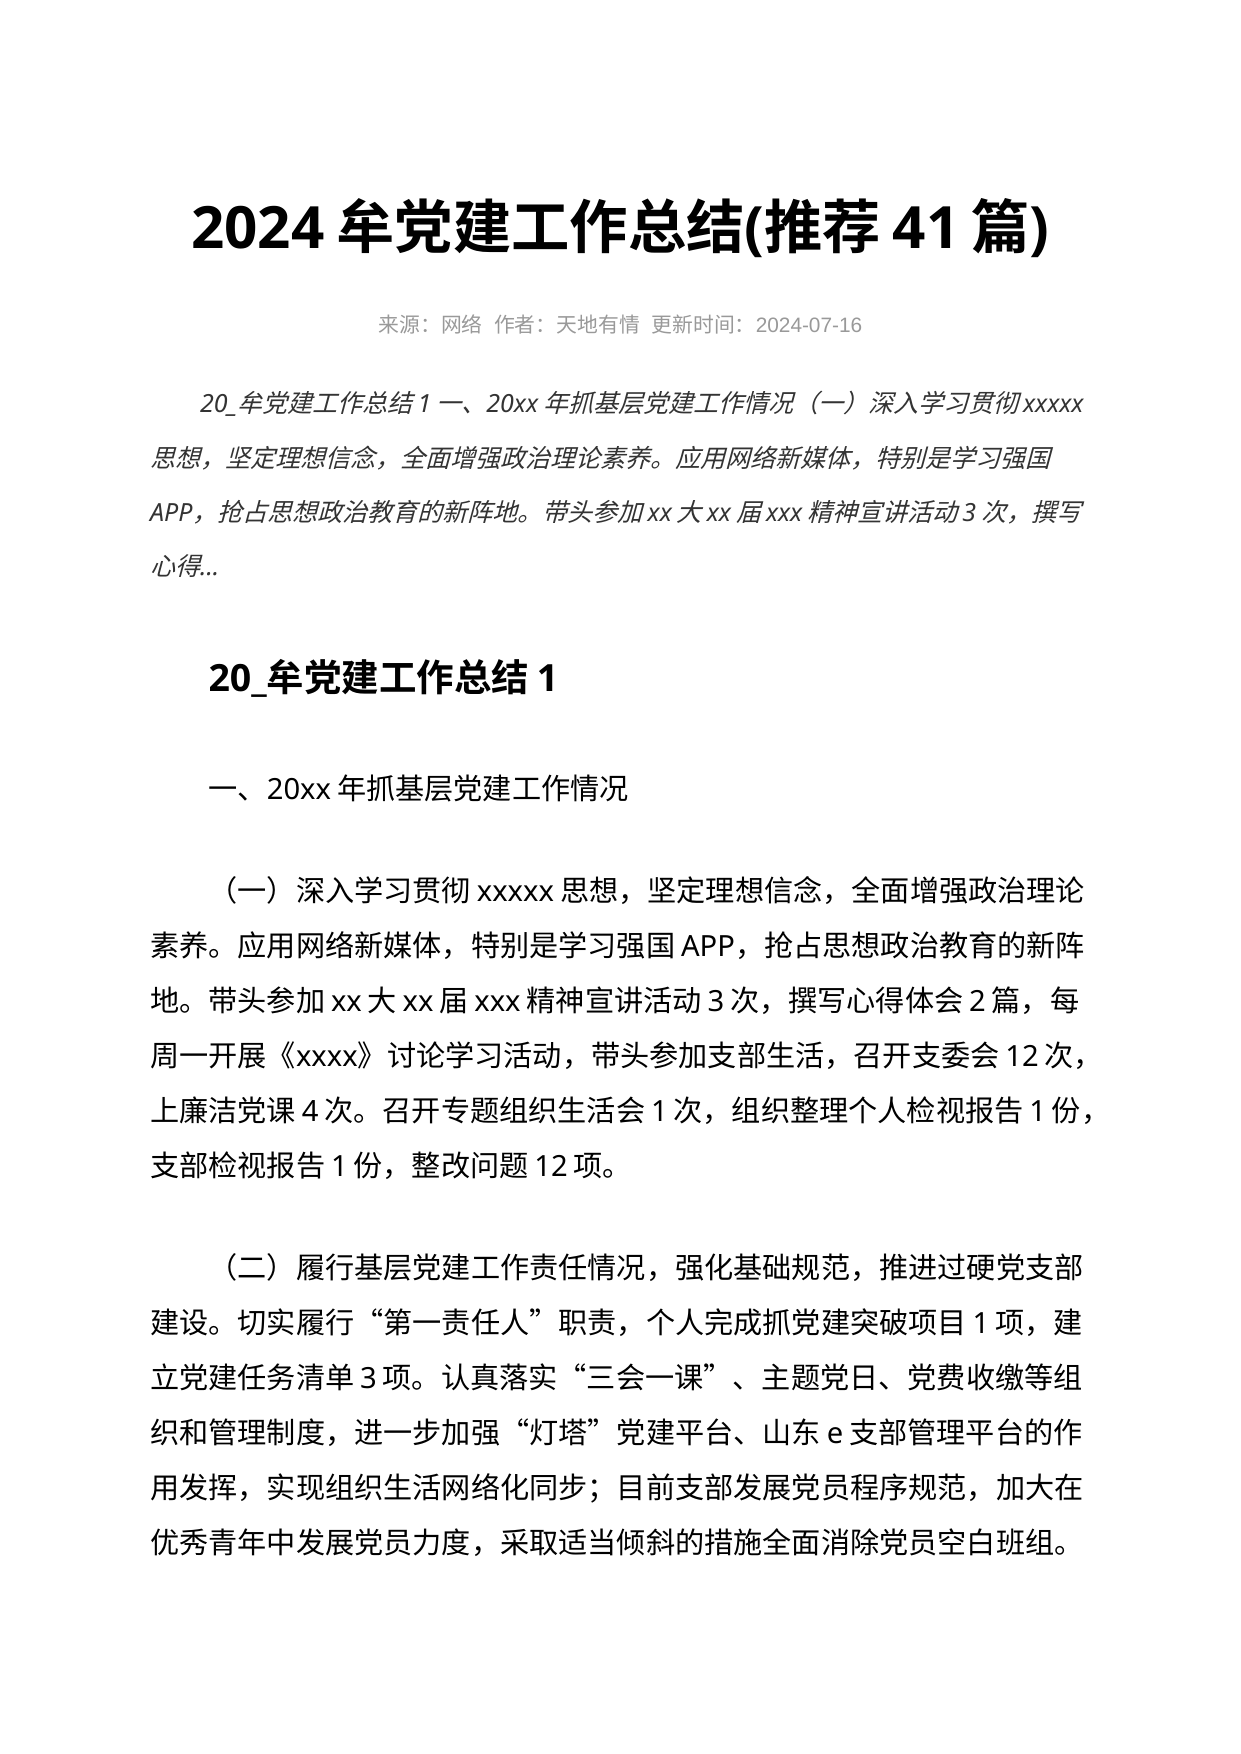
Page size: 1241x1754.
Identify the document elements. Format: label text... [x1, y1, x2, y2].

text 20_牟党建工作总结1 [150, 648, 1090, 703]
text （一）深入学习贯彻xxxxx思想，坚定理想信念，全面增强政治理论素养。应用网络新媒体，特别是学习强国APP，抢占思想政治教育的新阵地。带头参加xx大xx届xxx精神宣讲活动3次，撰写心得体会2篇，每周一开展《xxxx》讨论学习活动，带头参加支部生活，召开支委会12次，上廉洁党课4次。召开专题组织生活会1次，组织整理个人检视报告1份，支部检视报告1份，整改问题12项。 [150, 868, 1090, 1185]
text 20_牟党建工作总结1一、20xx年抓基层党建工作情况（一）深入学习贯彻xxxxx思想，坚定理想信念，全面增强政治理论素养。应用网络新媒体，特别是学习强国APP，抢占思想政治教育的新阵地。带头参加xx大xx届xxx精神宣讲活动3次，撰写心得... [150, 384, 1090, 583]
text 来源：网络 作者：天地有情 更新时间：2024-07-16 [150, 313, 1090, 337]
text （二）履行基层党建工作责任情况，强化基础规范，推进过硬党支部建设。切实履行“第一责任人”职责，个人完成抓党建突破项目1项，建立党建任务清单3项。认真落实“三会一课”、主题党日、党费收缴等组织和管理制度，进一步加强“灯塔”党建平台、山东e支部管理平台的作用发挥，实现组织生活网络化同步；目前支部发展党员程序规范，加大在优秀青年中发展党员力度，采取适当倾斜的措施全面消除党员空白班组。 [150, 1245, 1090, 1562]
subtitle 2024牟党建工作总结(推荐41篇) [150, 181, 1090, 266]
text 一、20xx年抓基层党建工作情况 [150, 766, 1090, 808]
